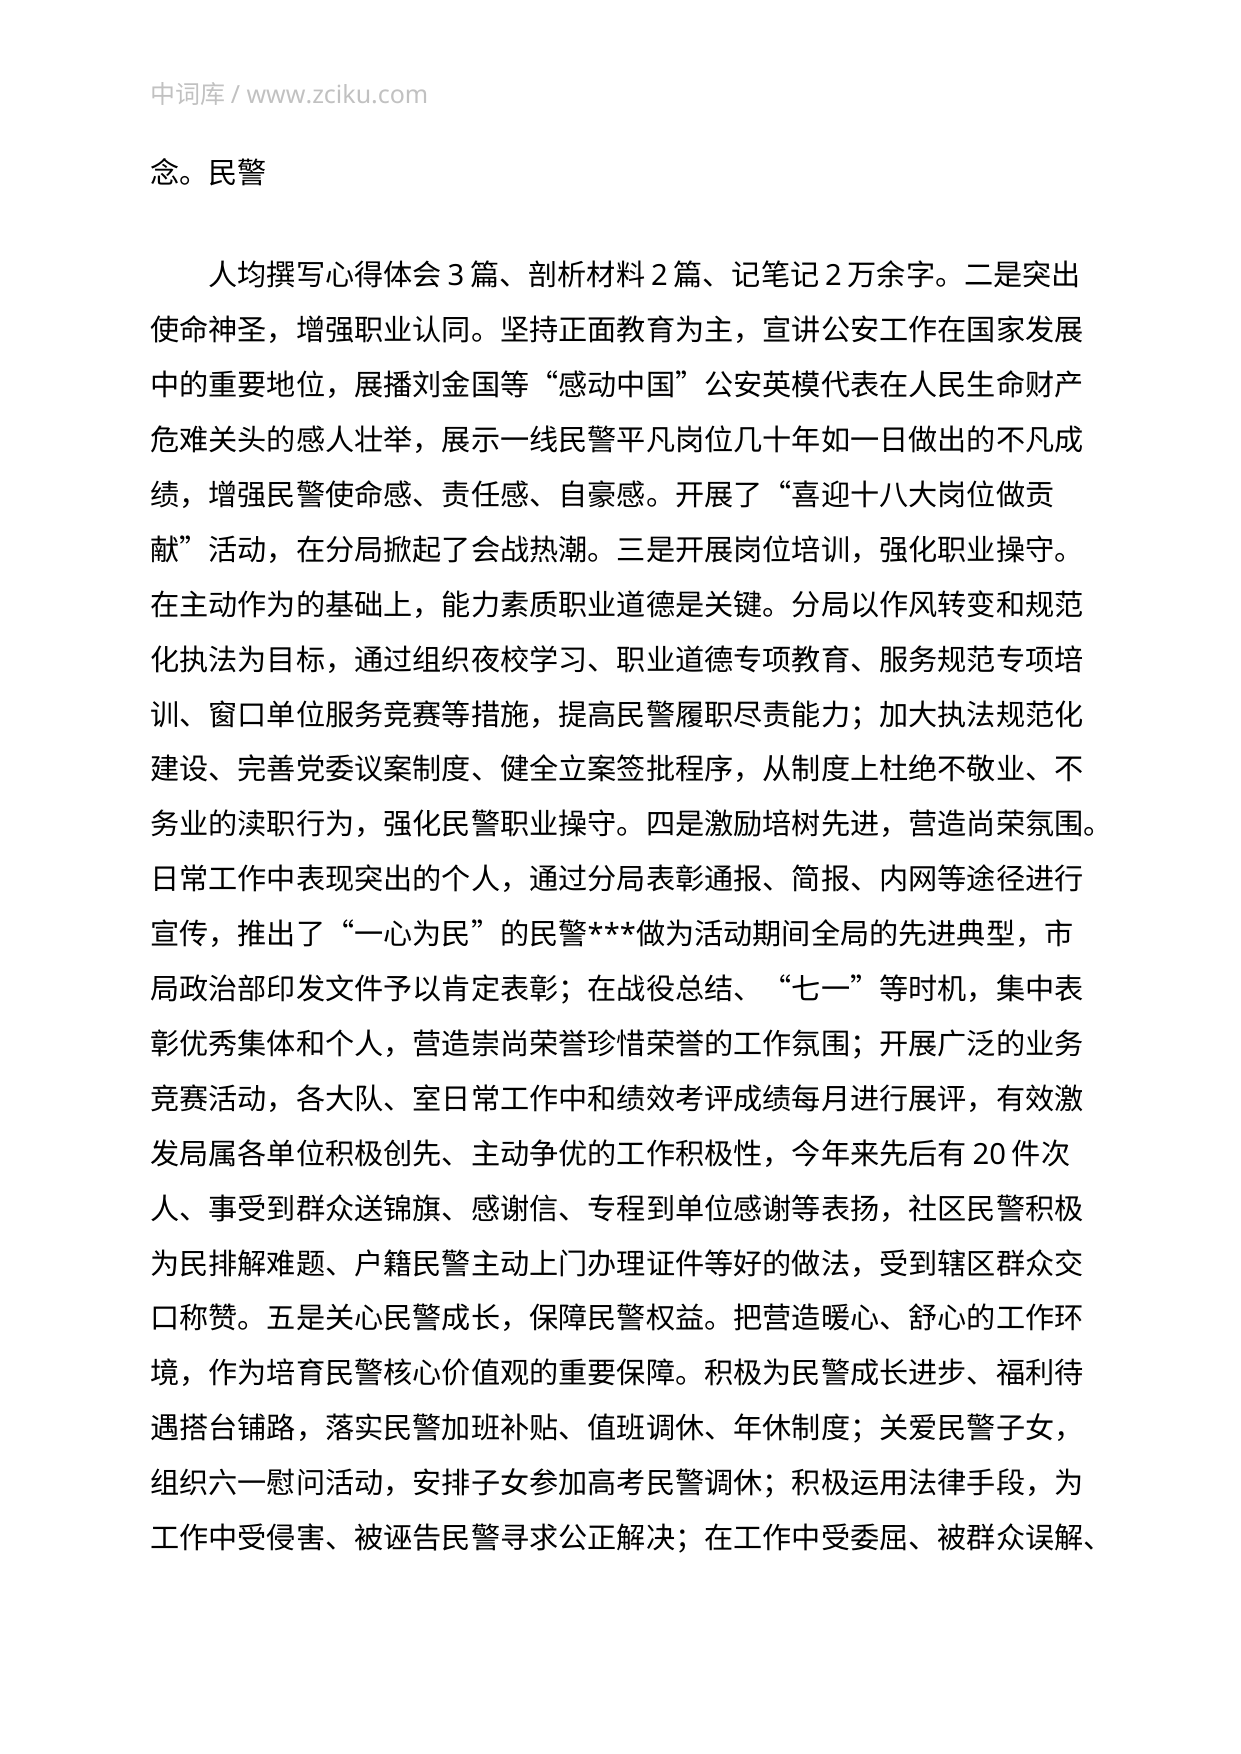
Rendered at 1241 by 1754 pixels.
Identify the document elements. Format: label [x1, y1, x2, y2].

text [150, 150, 1090, 192]
text [150, 252, 1090, 1557]
